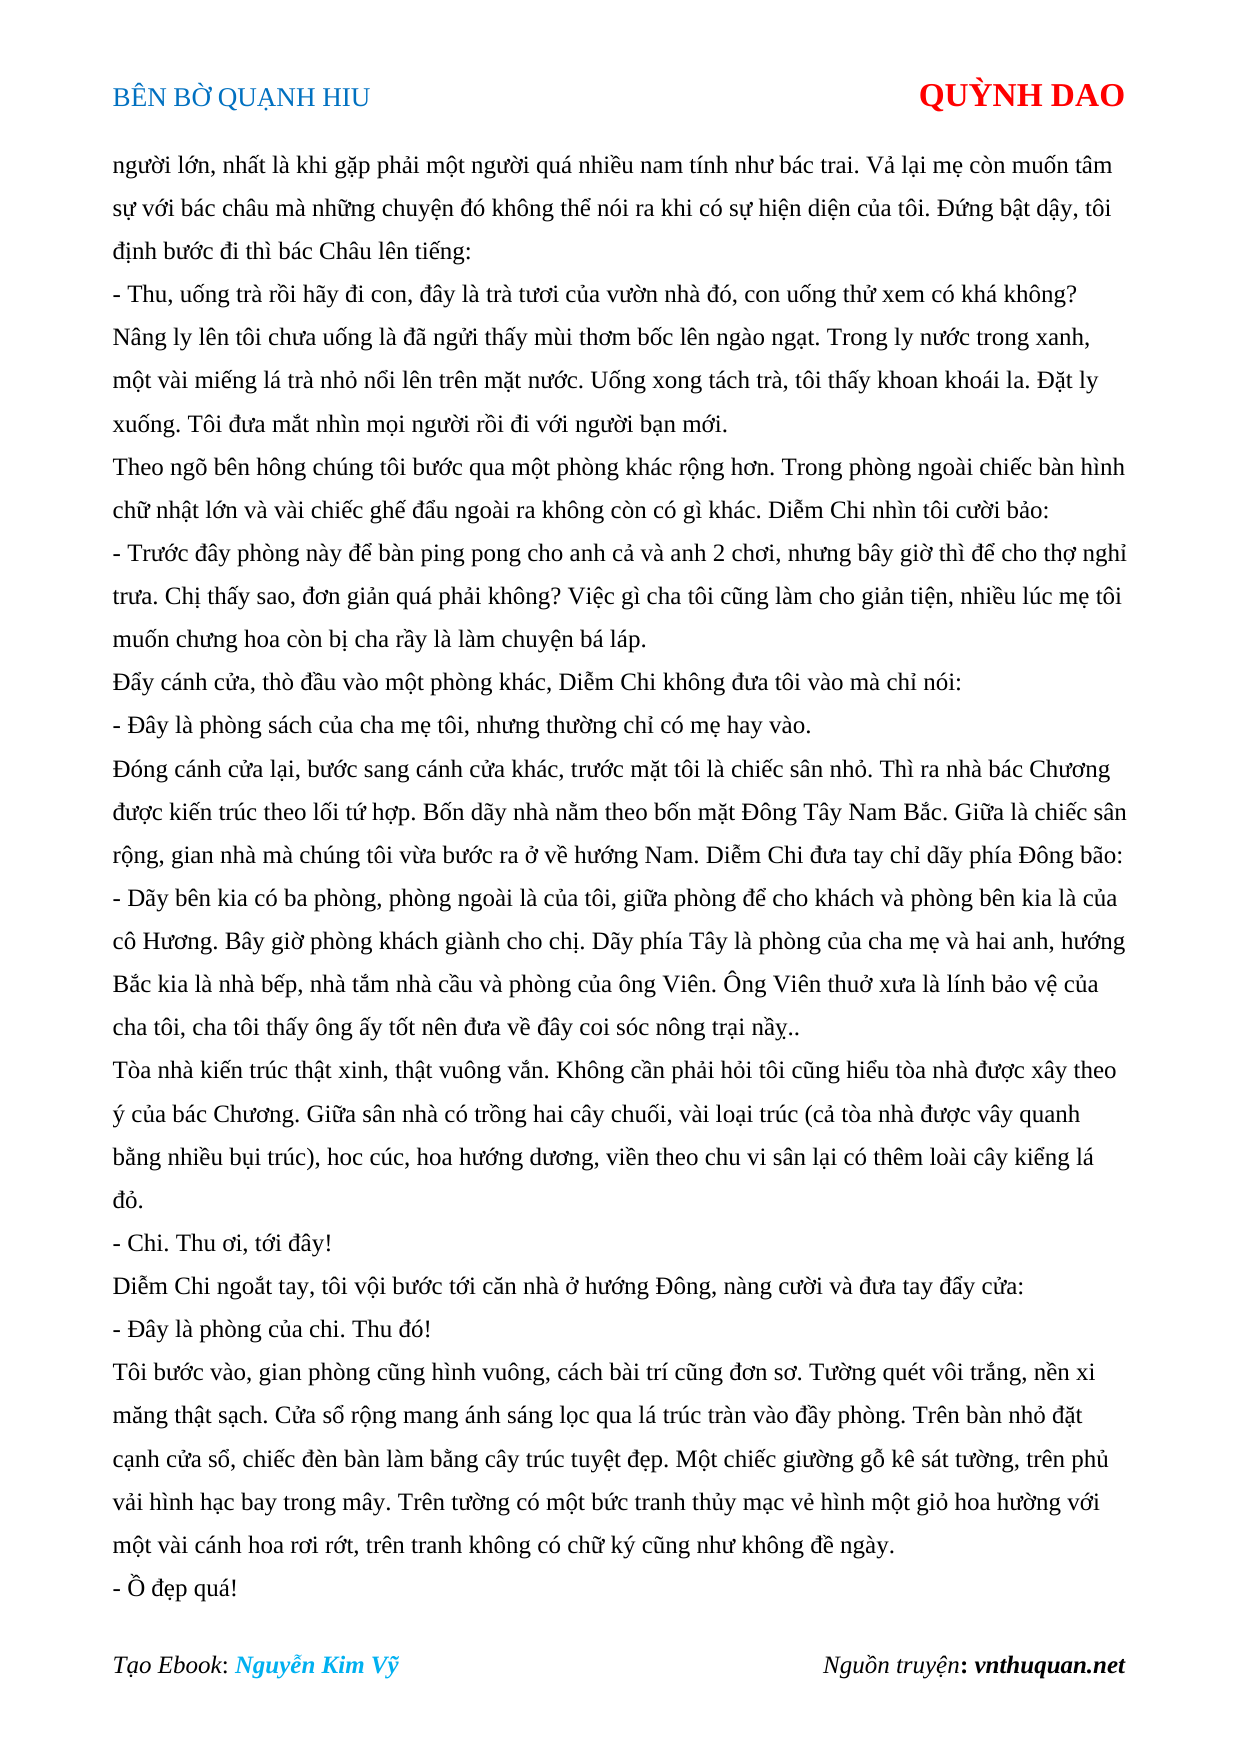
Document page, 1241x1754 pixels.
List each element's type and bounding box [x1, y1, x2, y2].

text [112, 150, 1128, 1602]
